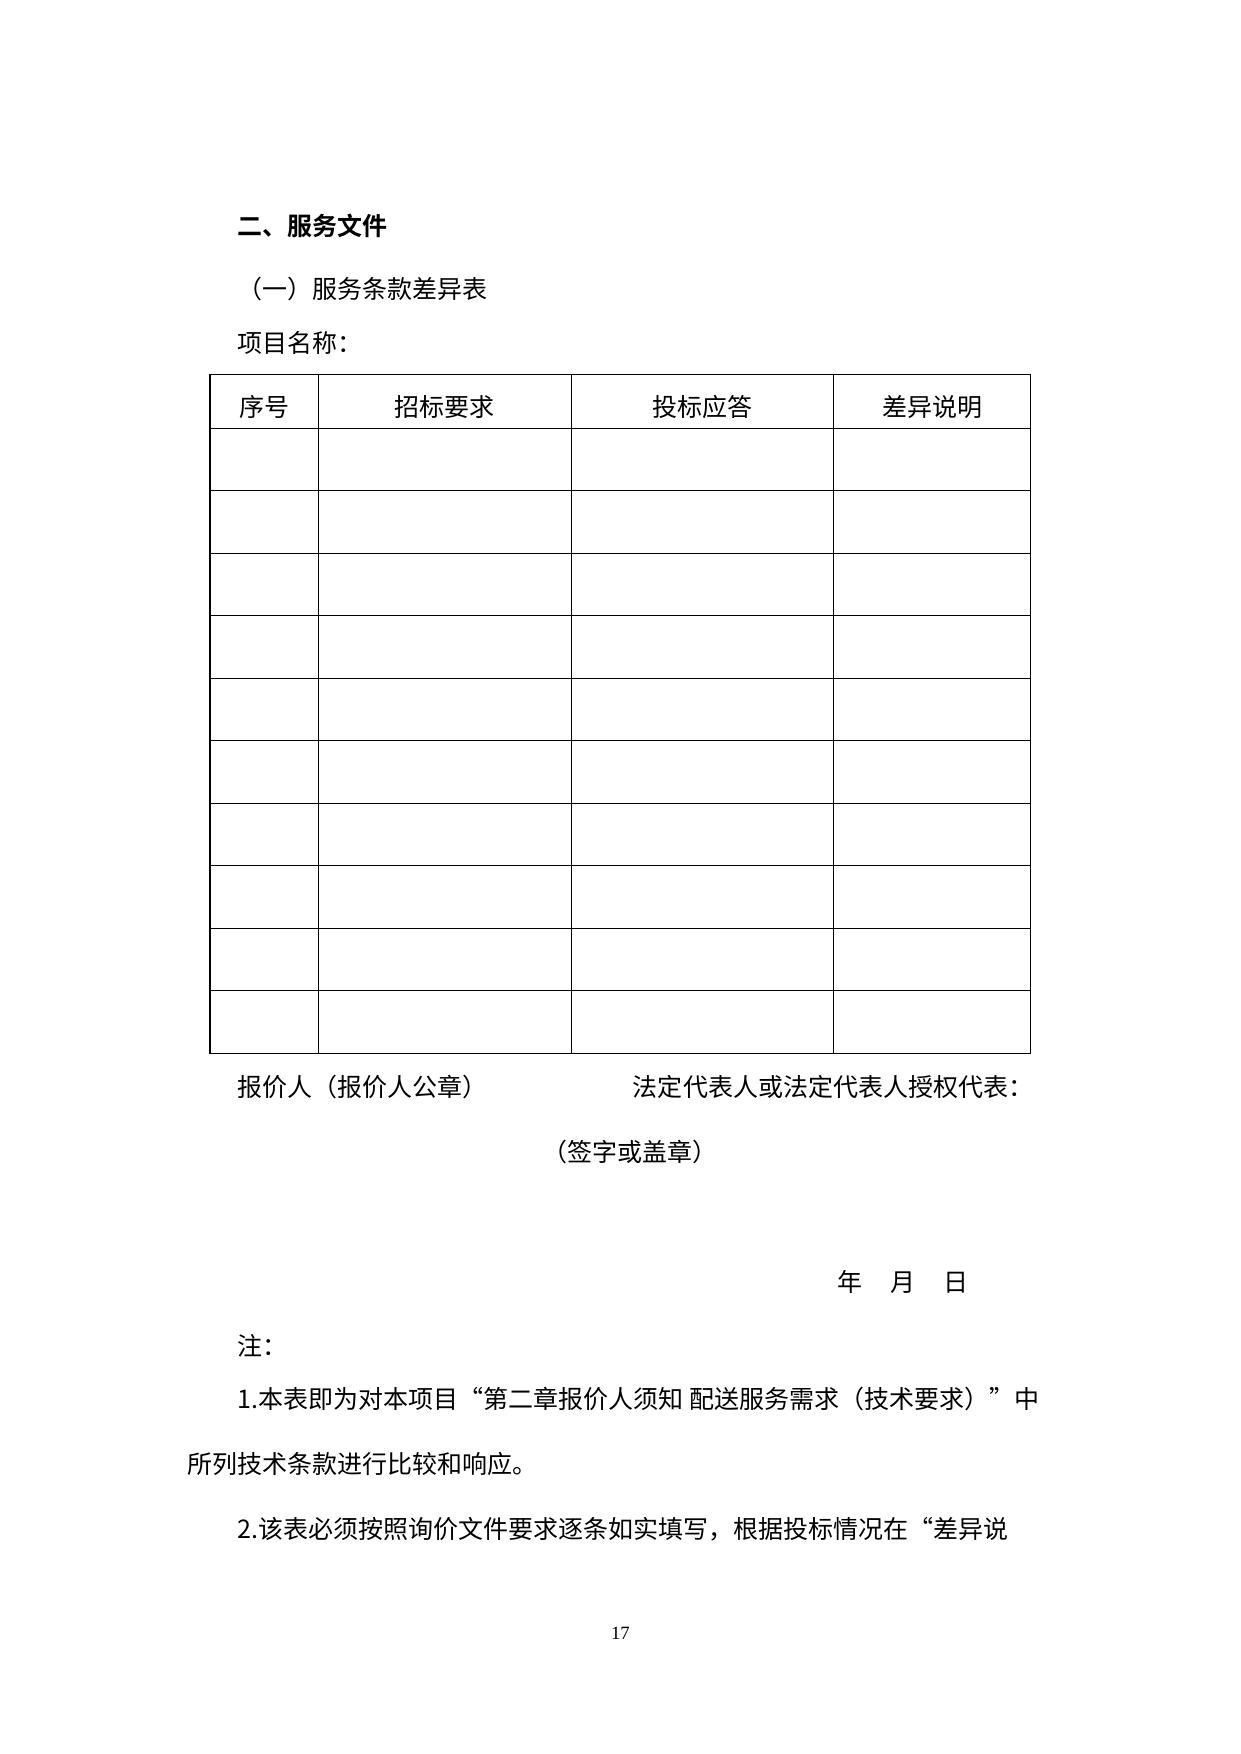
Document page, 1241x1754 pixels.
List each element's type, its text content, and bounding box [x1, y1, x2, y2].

table_cell [834, 491, 1030, 552]
table_header 序号 [211, 375, 318, 427]
text （一）服务条款差异表 [187, 257, 1053, 309]
table_cell [572, 991, 833, 1052]
subtitle 二、服务文件 [187, 192, 1053, 257]
table_header 招标要求 [319, 375, 571, 427]
table_cell [834, 616, 1030, 677]
table_cell [572, 741, 833, 802]
text 年 月 日 [187, 1248, 1053, 1313]
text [187, 1496, 1053, 1561]
table_cell [211, 804, 318, 865]
table_cell [211, 679, 318, 740]
table_cell [319, 804, 571, 865]
text 1.本表即为对本项目“第二章报价人须知 配送服务需求（技术要求）”中所列技术条款进行比较和响应。 [187, 1366, 1053, 1496]
table_cell [572, 679, 833, 740]
table_cell [572, 429, 833, 490]
table_header 投标应答 [572, 375, 833, 427]
table_cell [319, 866, 571, 927]
table_cell [211, 866, 318, 927]
table_cell [211, 429, 318, 490]
table_cell [319, 616, 571, 677]
table_cell [834, 679, 1030, 740]
table_cell [319, 929, 571, 990]
table_cell [572, 616, 833, 677]
table_cell [211, 554, 318, 615]
table_cell [211, 741, 318, 802]
text 报价人（报价人公章） 法定代表人或法定代表人授权代表： [237, 1053, 1053, 1118]
table_cell [834, 866, 1030, 927]
table_cell [834, 741, 1030, 802]
table_cell [572, 554, 833, 615]
table_cell [319, 491, 571, 552]
table_cell [319, 554, 571, 615]
text （签字或盖章） [187, 1118, 1053, 1183]
table_cell [319, 991, 571, 1052]
table_cell [211, 491, 318, 552]
text 注： [187, 1313, 1053, 1366]
table_cell [572, 804, 833, 865]
table_cell [211, 616, 318, 677]
table_cell [211, 929, 318, 990]
table_cell [834, 429, 1030, 490]
table_cell [319, 679, 571, 740]
table_cell [319, 429, 571, 490]
table_cell [572, 929, 833, 990]
table_cell [834, 804, 1030, 865]
table_cell [211, 991, 318, 1052]
table_cell [572, 866, 833, 927]
table_header 差异说明 [834, 375, 1030, 427]
table_cell [834, 929, 1030, 990]
table_cell [572, 491, 833, 552]
table_cell [319, 741, 571, 802]
table_cell [834, 554, 1030, 615]
text 项目名称： [187, 309, 1053, 374]
table_cell [834, 991, 1030, 1052]
